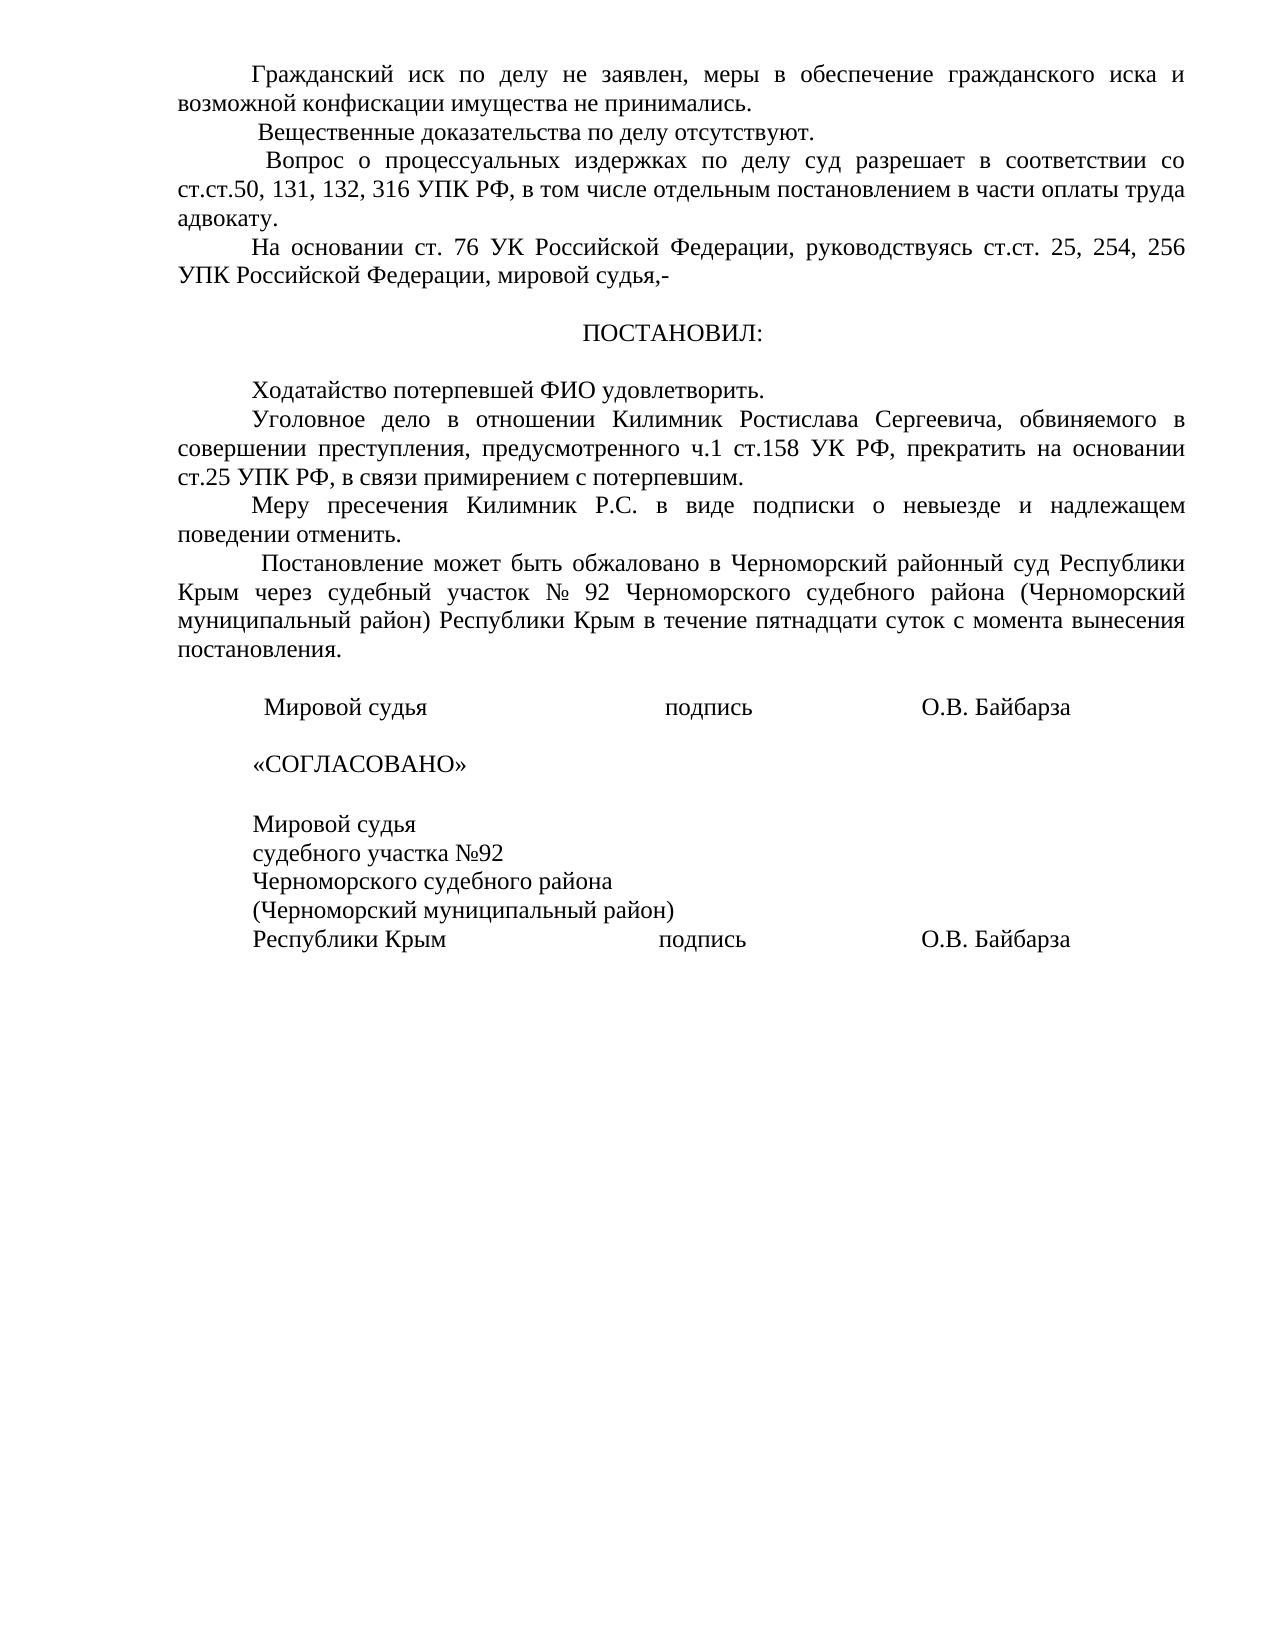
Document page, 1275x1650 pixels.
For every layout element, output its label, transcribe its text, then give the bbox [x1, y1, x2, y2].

text «СОГЛАСОВАНО» [177, 749, 1186, 778]
text ПОСТАНОВИЛ: [177, 318, 1186, 347]
text Вещественные доказательства по делу отсутствуют. [177, 117, 1186, 145]
text Мировой судья подпись О.В. Байбарза [177, 692, 1186, 720]
text Мировой судья [177, 809, 1186, 838]
text (Черноморский муниципальный район) [177, 895, 1186, 924]
text Черноморского судебного района [177, 866, 1186, 895]
text Меру пресечения Килимник Р.С. в виде подписки о невыезде и надлежащем поведении отменить. [177, 490, 1186, 548]
text Постановление может быть обжаловано в Черноморский районный суд Республики Крым через судебный участок № 92 Черноморского судебного района (Черноморский муниципальный район) Республики Крым в течение пятнадцати суток с момента вынесения постановления. [177, 548, 1186, 663]
text Вопрос о процессуальных издержках по делу суд разрешает в соответствии со ст.ст.50, 131, 132, 316 УПК РФ, в том числе отдельным постановлением в части оплаты труда адвокату. [177, 145, 1186, 232]
text На основании ст. 76 УК Российской Федерации, руководствуясь ст.ст. 25, 254, 256 УПК Российской Федерации, мировой судья,- [177, 232, 1186, 289]
text Ходатайство потерпевшей ФИО удовлетворить. [177, 375, 1186, 404]
text Республики Крым подпись О.В. Байбарза [177, 924, 1186, 953]
text Гражданский иск по делу не заявлен, меры в обеспечение гражданского иска и возможной конфискации имущества не принимались. [177, 59, 1186, 117]
text Уголовное дело в отношении Килимник Ростислава Сергеевича, обвиняемого в совершении преступления, предусмотренного ч.1 ст.158 УК РФ, прекратить на основании ст.25 УПК РФ, в связи примирением с потерпевшим. [177, 404, 1186, 490]
text судебного участка №92 [177, 838, 1186, 866]
